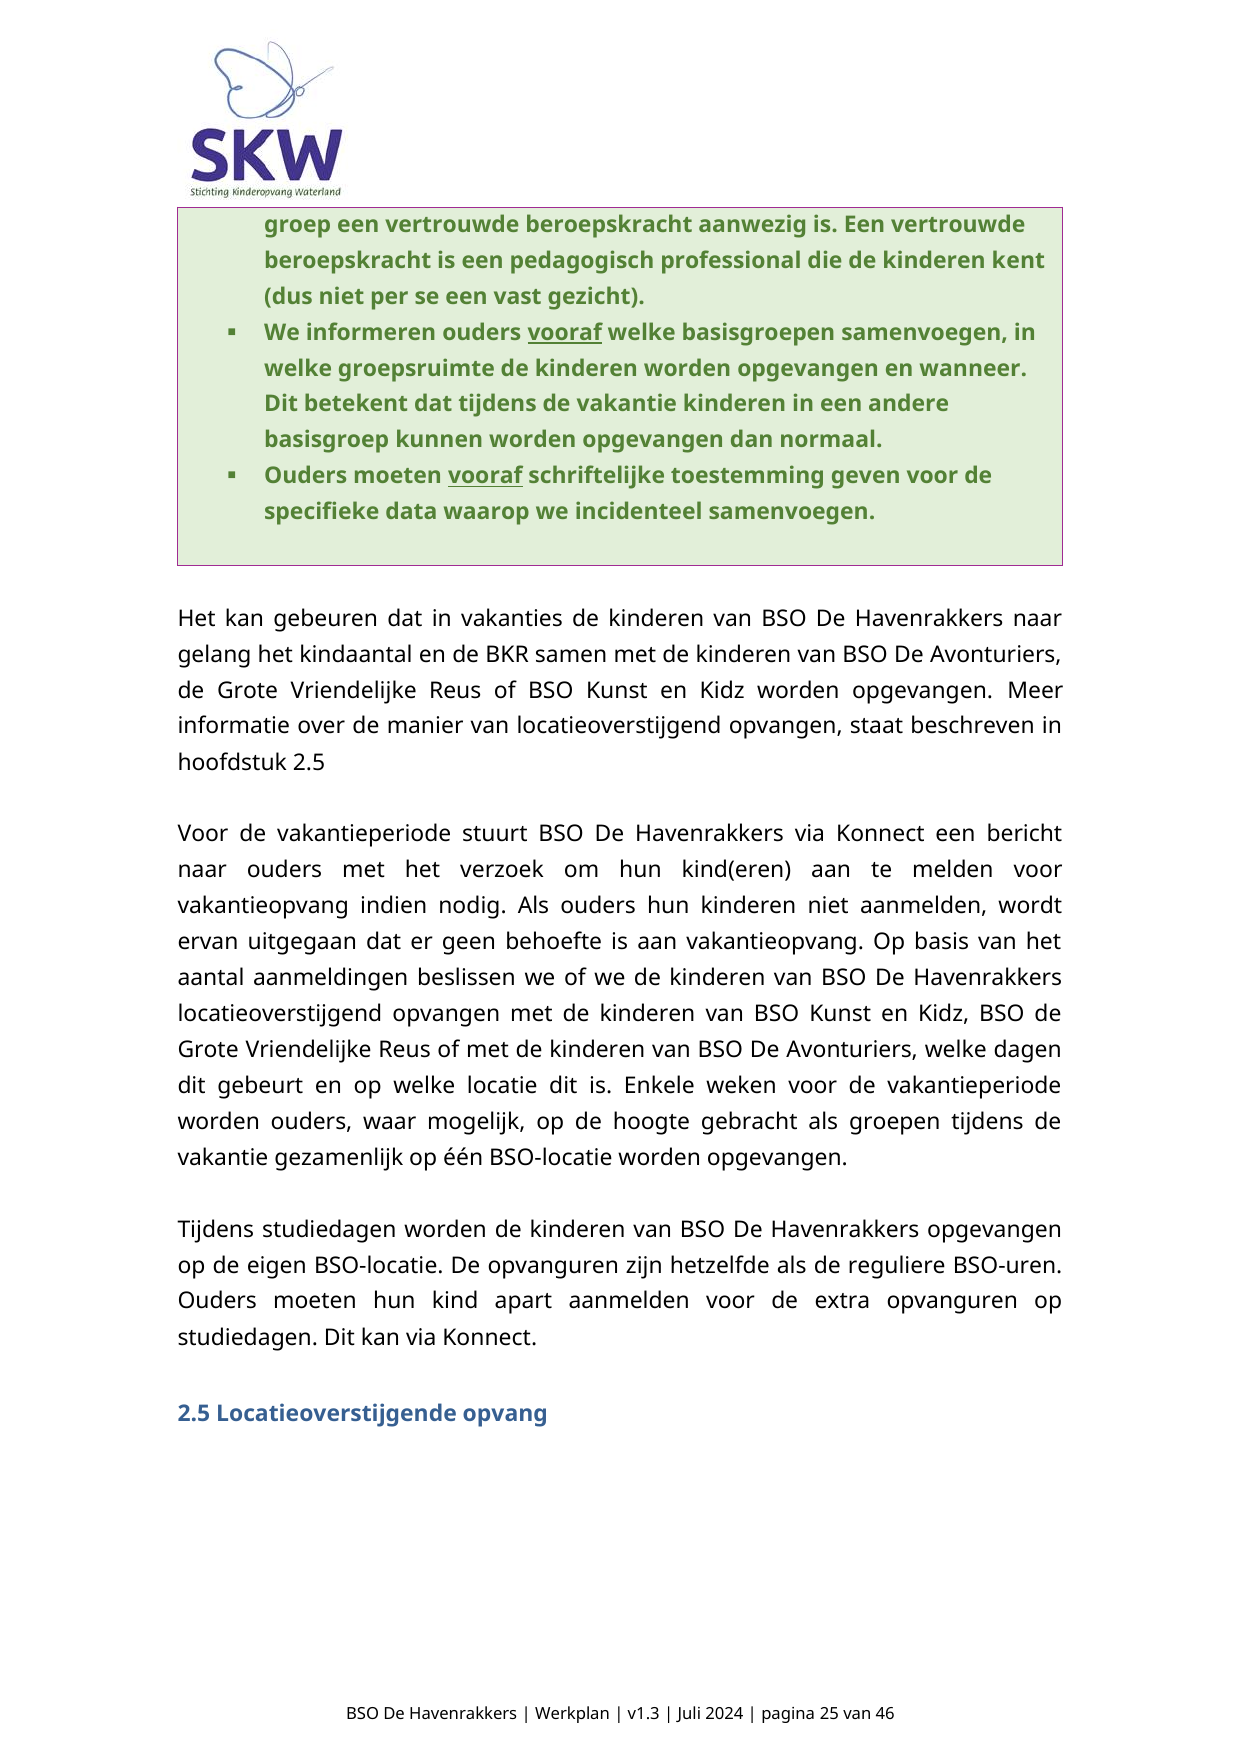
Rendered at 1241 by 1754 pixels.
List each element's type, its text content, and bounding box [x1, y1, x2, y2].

text 2.5 Locatieoverstijgende opvang [177, 1396, 1063, 1428]
text Het kan gebeuren dat in vakanties de kinderen van BSO De Havenrakkers naar gelang het kindaantal en de BKR samen met de kinderen van BSO De Avonturiers, de Grote Vriendelijke Reus of BSO Kunst en Kidz worden opgevangen. Meer informatie over de manier van locatieoverstijgend opvangen, staat beschreven in hoofdstuk 2.5 [177, 602, 1063, 777]
picture [177, 29, 355, 207]
text Voor de vakantieperiode stuurt BSO De Havenrakkers via Konnect een bericht naar ouders met het verzoek om hun kind(eren) aan te melden voor vakantieopvang indien nodig. Als ouders hun kinderen niet aanmelden, wordt ervan uitgegaan dat er geen behoefte is aan vakantieopvang. Op basis van het aantal aanmeldingen beslissen we of we de kinderen van BSO De Havenrakkers locatieoverstijgend opvangen met de kinderen van BSO Kunst en Kidz, BSO de Grote Vriendelijke Reus of met de kinderen van BSO De Avonturiers, welke dagen dit gebeurt en op welke locatie dit is. Enkele weken voor de vakantieperiode worden ouders, waar mogelijk, op de hoogte gebracht als groepen tijdens de vakantie gezamenlijk op één BSO-locatie worden opgevangen. [177, 817, 1063, 1172]
text Tijdens studiedagen worden de kinderen van BSO De Havenrakkers opgevangen op de eigen BSO-locatie. De opvanguren zijn hetzelfde als de reguliere BSO-uren. Ouders moeten hun kind apart aanmelden voor de extra opvanguren op studiedagen. Dit kan via Konnect. [177, 1213, 1063, 1352]
